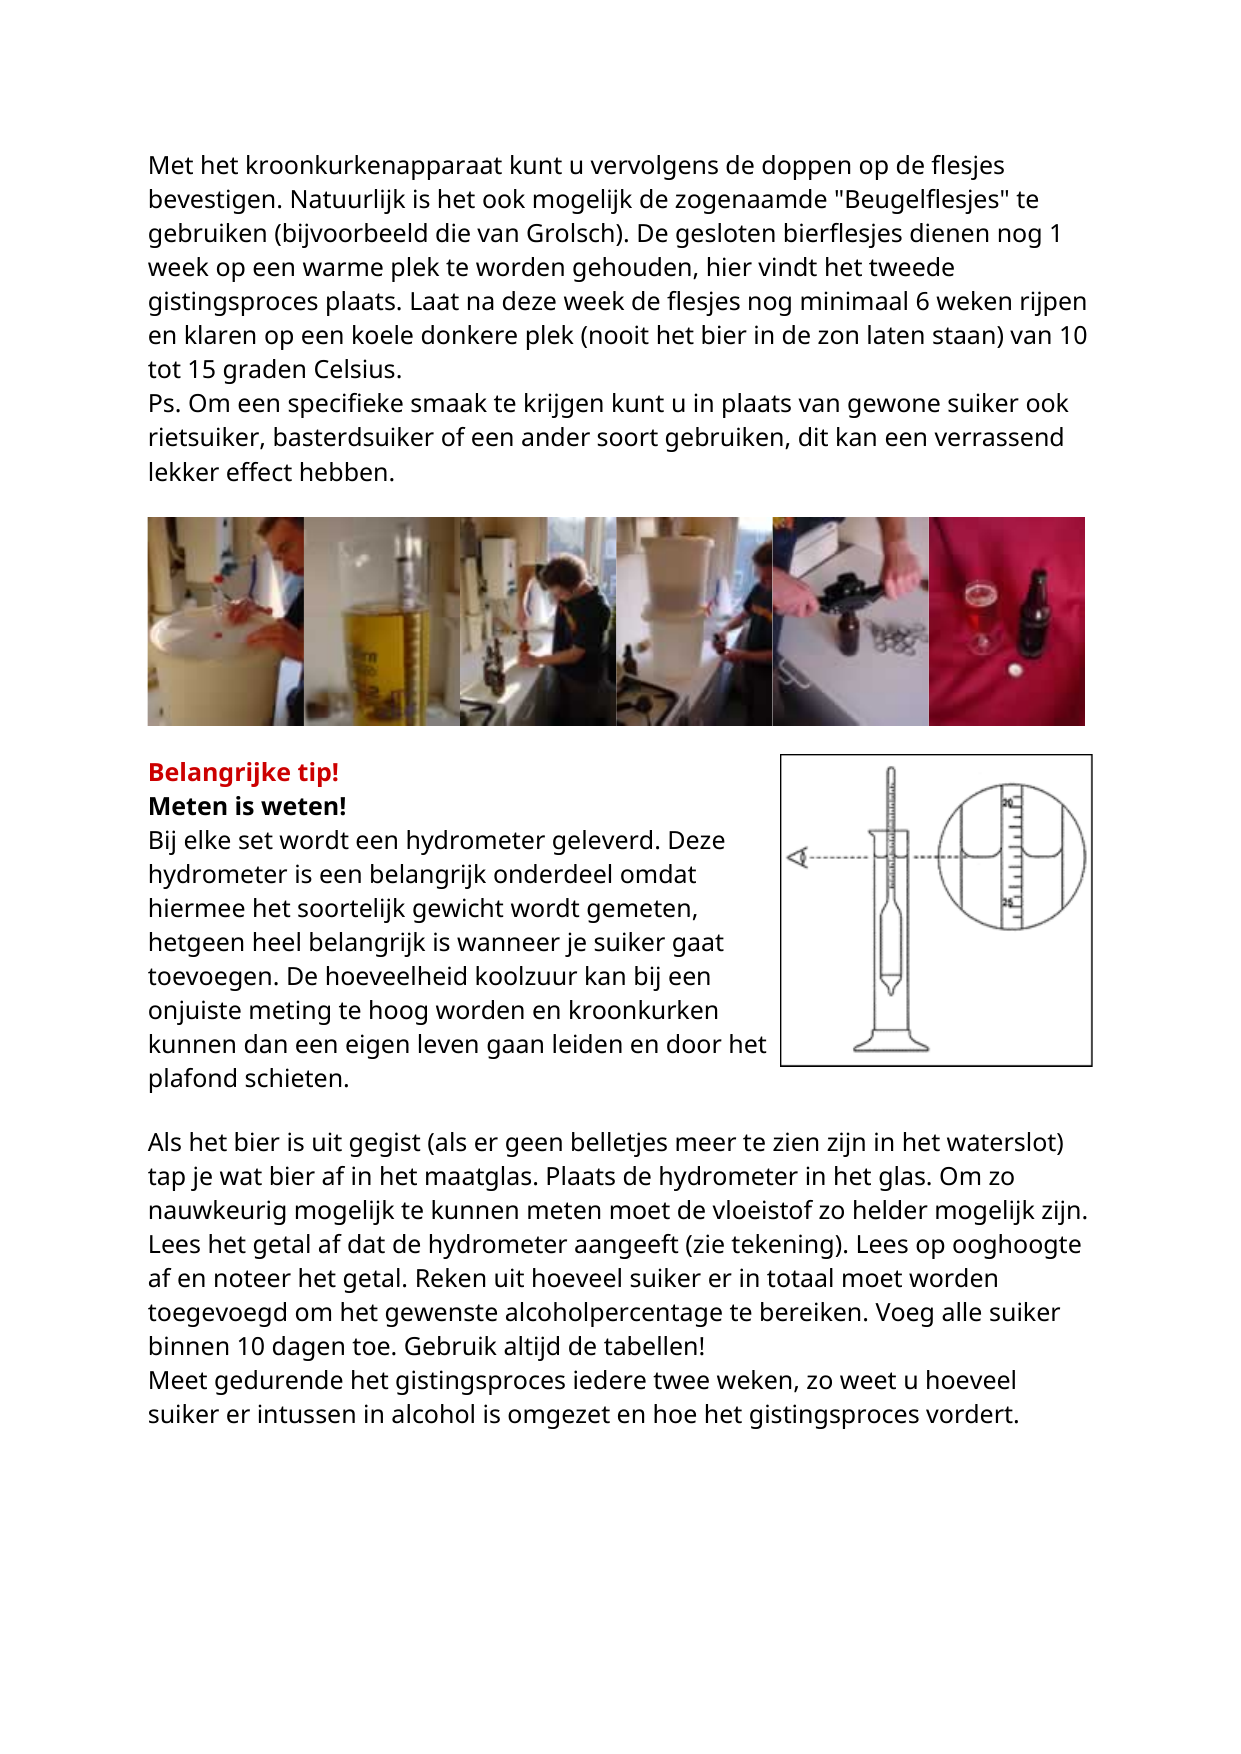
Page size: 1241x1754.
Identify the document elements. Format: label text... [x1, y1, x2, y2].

picture [147, 517, 1085, 726]
text Als het bier is uit gegist (als er geen belletjes meer te zien zijn in het waterslot) tap je wat bier af in het maatglas. Plaats de hydrometer in het glas. Om zo nauwkeurig mogelijk te kunnen meten moet de vloeistof zo helder mogelijk zijn. Lees het getal af dat de hydrometer aangeeft (zie tekening). Lees op ooghoogte af en noteer het getal. Reken uit hoeveel suiker er in totaal moet worden toegevoegd om het gewenste alcoholpercentage te bereiken. Voeg alle suiker binnen 10 dagen toe. Gebruik altijd de tabellen! Meet gedurende het gistingsproces iedere twee weken, zo weet u hoeveel suiker er intussen in alcohol is omgezet en hoe het gistingsproces vordert. [148, 1124, 1093, 1431]
picture [780, 754, 1093, 1067]
text Met het kroonkurkenapparaat kunt u vervolgens de doppen op de flesjes bevestigen. Natuurlijk is het ook mogelijk de zogenaamde "Beugelflesjes" te gebruiken (bijvoorbeeld die van Grolsch). De gesloten bierflesjes dienen nog 1 week op een warme plek te worden gehouden, hier vindt het tweede gistingsproces plaats. Laat na deze week de flesjes nog minimaal 6 weken rijpen en klaren op een koele donkere plek (nooit het bier in de zon laten staan) van 10 tot 15 graden Celsius. Ps. Om een specifieke smaak te krijgen kunt u in plaats van gewone suiker ook rietsuiker, basterdsuiker of een ander soort gebruiken, dit kan een verrassend lekker effect hebben. [148, 148, 1093, 488]
